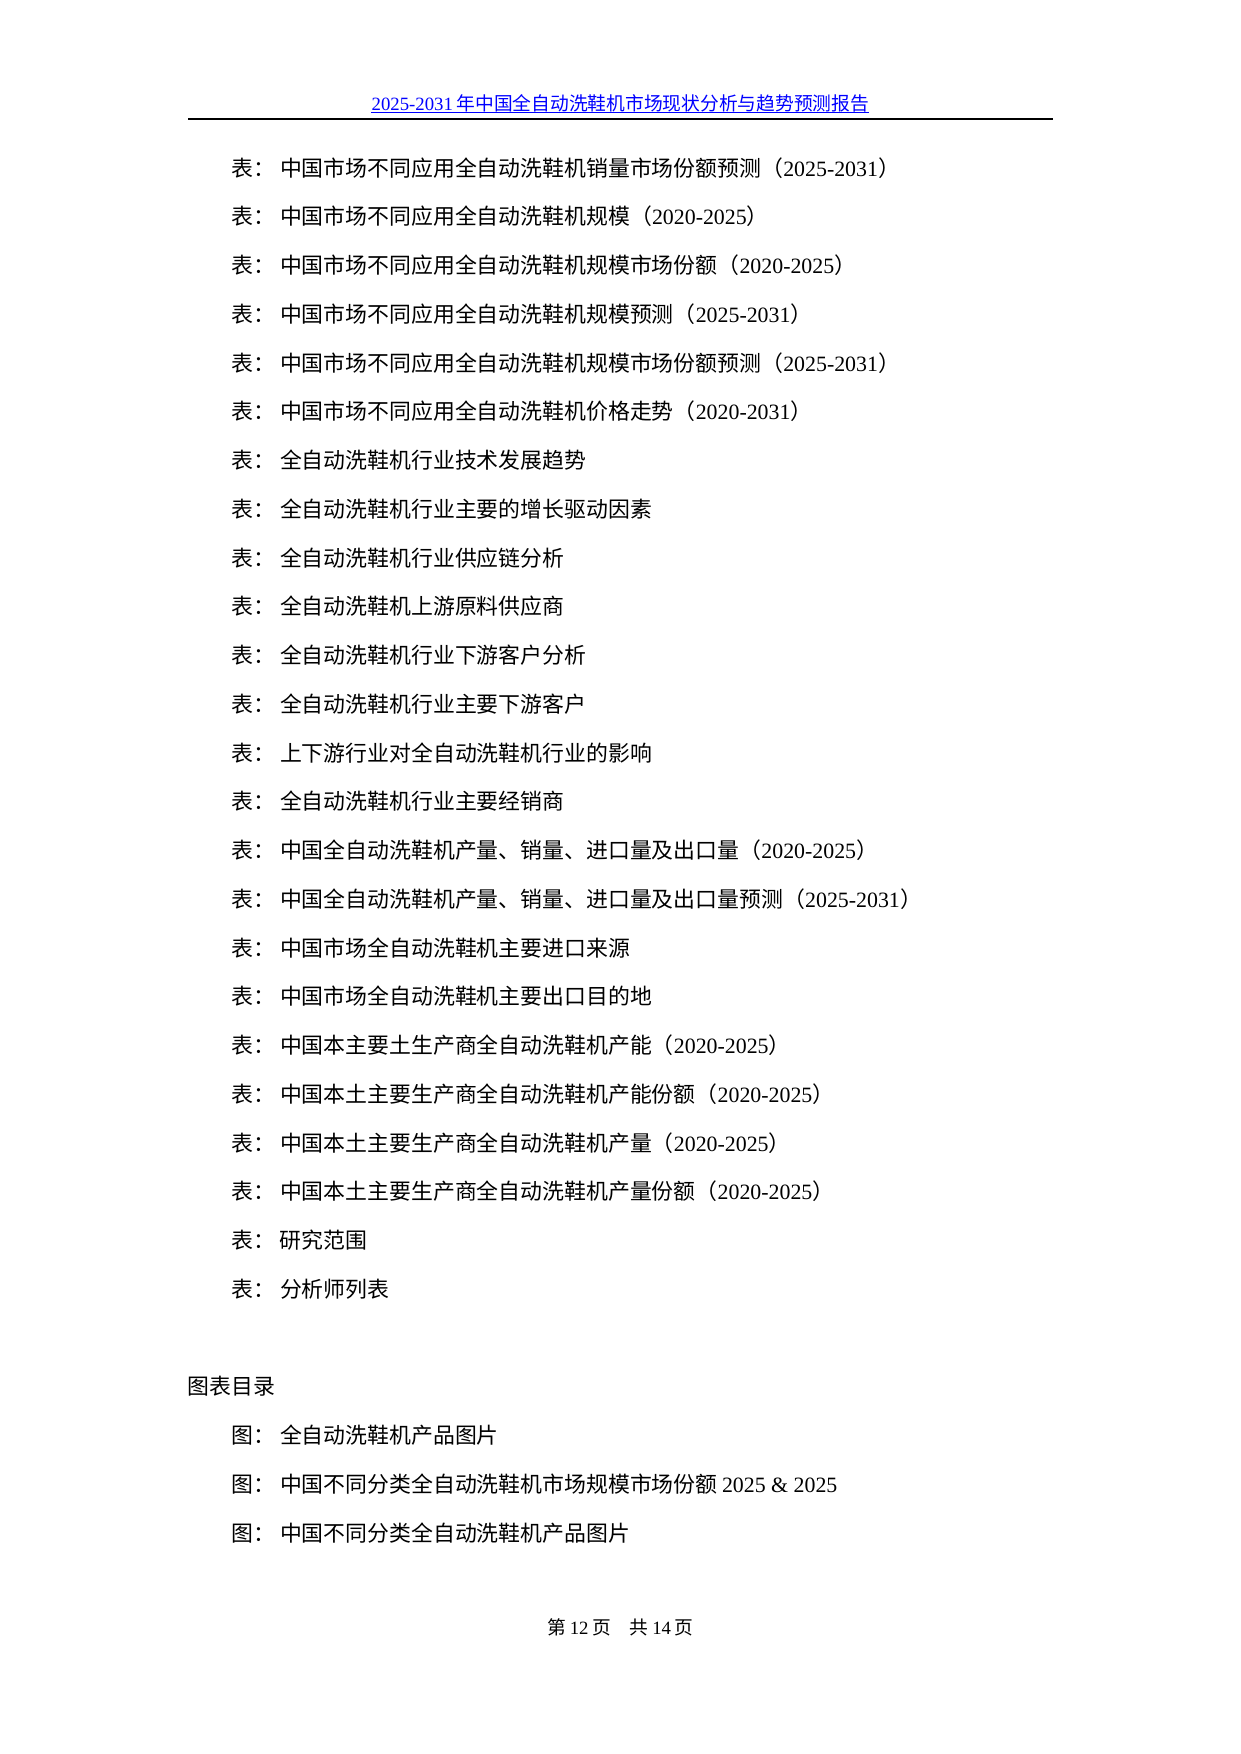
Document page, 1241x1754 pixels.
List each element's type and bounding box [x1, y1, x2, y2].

text [187, 150, 1053, 1548]
